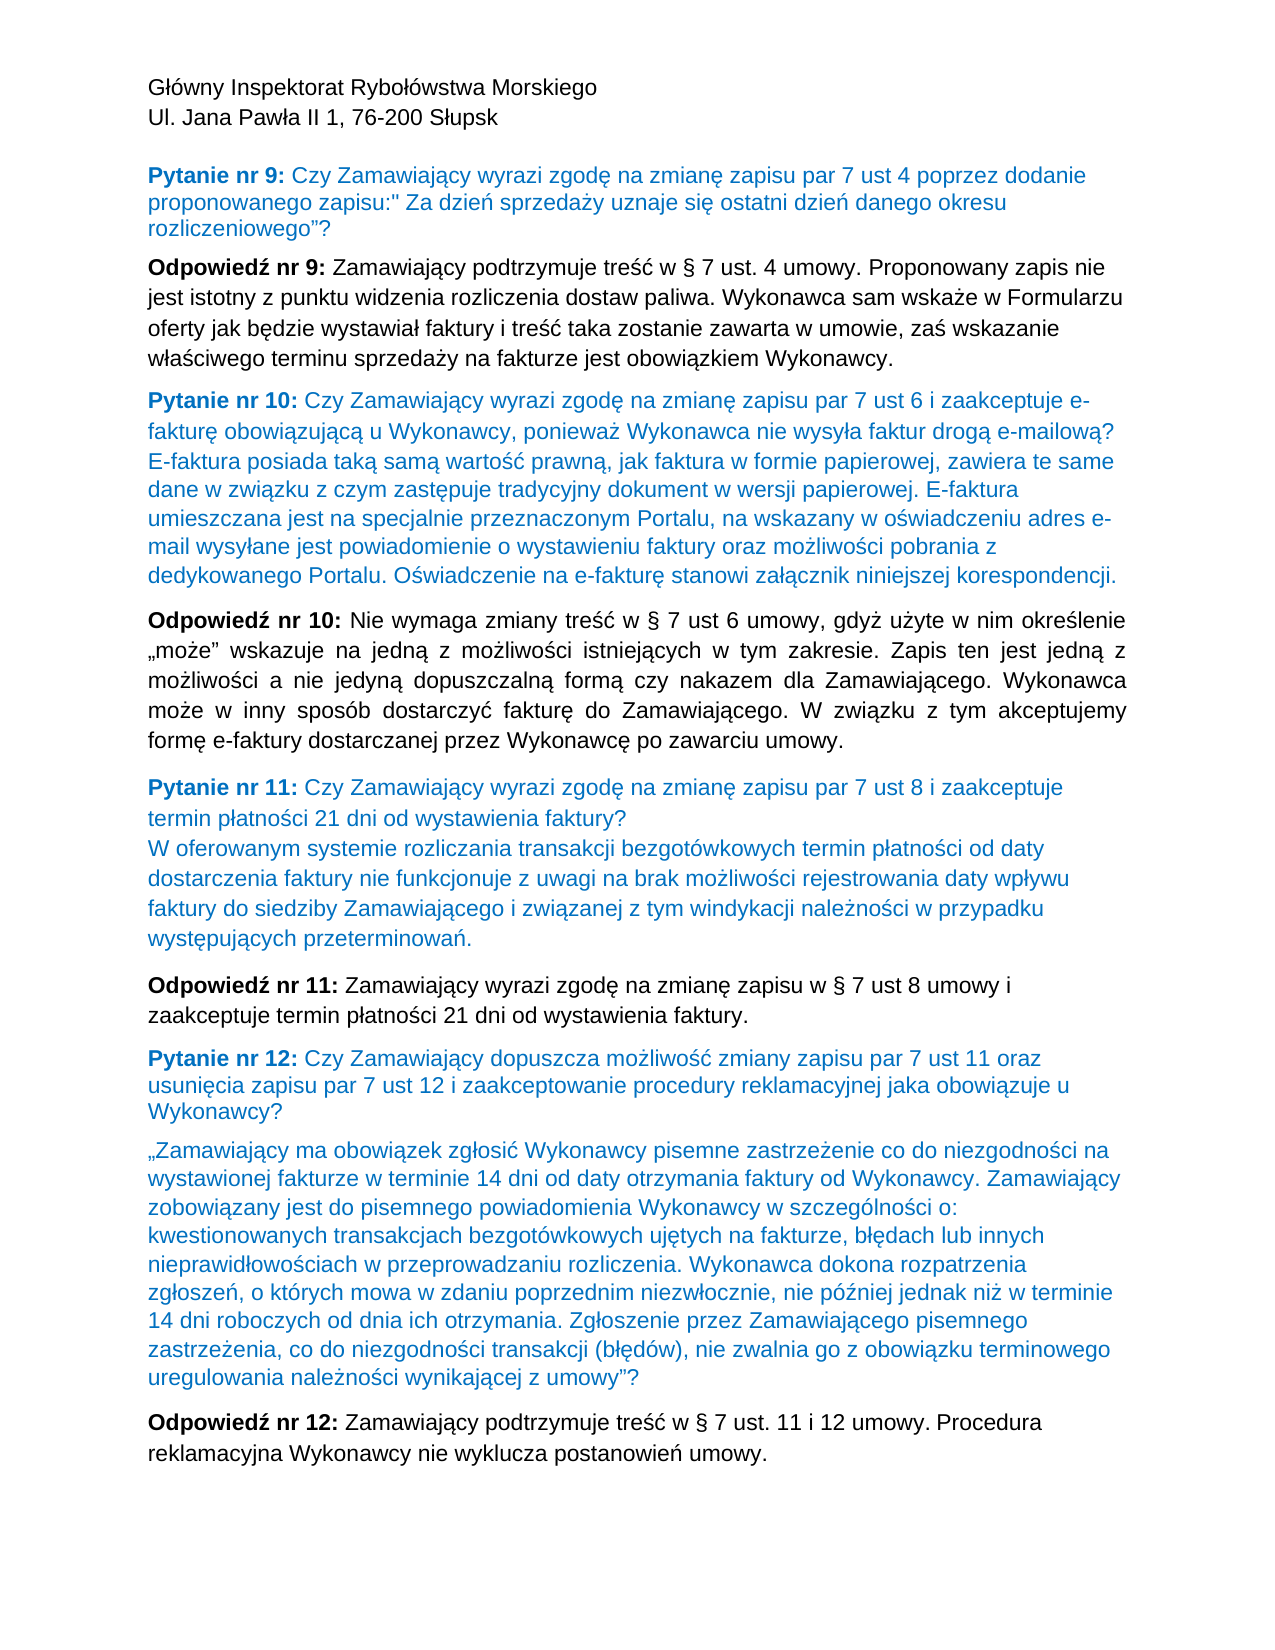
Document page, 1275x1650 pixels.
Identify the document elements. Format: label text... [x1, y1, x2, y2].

text Odpowiedź nr 12: Zamawiający podtrzymuje treść w § 7 ust. 11 i 12 umowy. Procedura reklamacyjna Wykonawcy nie wyklucza postanowień umowy. [148, 1409, 1127, 1466]
text Pytanie nr 9: Czy Zamawiający wyrazi zgodę na zmianę zapisu par 7 ust 4 poprzez dodanie proponowanego zapisu:" Za dzień sprzedaży uznaje się ostatni dzień danego okresu rozliczeniowego”? [148, 162, 1127, 242]
text E-faktura posiada taką samą wartość prawną, jak faktura w formie papierowej, zawiera te same dane w związku z czym zastępuje tradycyjny dokument w wersji papierowej. E-faktura umieszczana jest na specjalnie przeznaczonym Portalu, na wskazany w oświadczeniu adres e-mail wysyłane jest powiadomienie o wystawieniu faktury oraz możliwości pobrania z dedykowanego Portalu. Oświadczenie na e-fakturę stanowi załącznik niniejszej korespondencji. [148, 448, 1127, 588]
text Odpowiedź nr 9: Zamawiający podtrzymuje treść w § 7 ust. 4 umowy. Proponowany zapis nie jest istotny z punktu widzenia rozliczenia dostaw paliwa. Wykonawca sam wskaże w Formularzu oferty jak będzie wystawiał faktury i treść taka zostanie zawarta w umowie, zaś wskazanie właściwego terminu sprzedaży na fakturze jest obowiązkiem Wykonawcy. [148, 254, 1127, 371]
text Odpowiedź nr 10: Nie wymaga zmiany treść w § 7 ust 6 umowy, gdyż użyte w nim określenie „może” wskazuje na jedną z możliwości istniejących w tym zakresie. Zapis ten jest jedną z możliwości a nie jedyną dopuszczalną formą czy nakazem dla Zamawiającego. Wykonawca może w inny sposób dostarczyć fakturę do Zamawiającego. W związku z tym akceptujemy formę e-faktury dostarczanej przez Wykonawcę po zawarciu umowy. [148, 607, 1127, 754]
text Odpowiedź nr 11: Zamawiający wyrazi zgodę na zmianę zapisu w § 7 ust 8 umowy i zaakceptuje termin płatności 21 dni od wystawienia faktury. [148, 972, 1127, 1029]
text Pytanie nr 10: Czy Zamawiający wyrazi zgodę na zmianę zapisu par 7 ust 6 i zaakceptuje e-fakturę obowiązującą u Wykonawcy, ponieważ Wykonawca nie wysyła faktur drogą e-mailową? [148, 387, 1127, 444]
text „Zamawiający ma obowiązek zgłosić Wykonawcy pisemne zastrzeżenie co do niezgodności na wystawionej fakturze w terminie 14 dni od daty otrzymania faktury od Wykonawcy. Zamawiający zobowiązany jest do pisemnego powiadomienia Wykonawcy w szczególności o: kwestionowanych transakcjach bezgotówkowych ujętych na fakturze, błędach lub innych nieprawidłowościach w przeprowadzaniu rozliczenia. Wykonawca dokona rozpatrzenia zgłoszeń, o których mowa w zdaniu poprzednim niezwłocznie, nie później jednak niż w terminie 14 dni roboczych od dnia ich otrzymania. Zgłoszenie przez Zamawiającego pisemnego zastrzeżenia, co do niezgodności transakcji (błędów), nie zwalnia go z obowiązku terminowego uregulowania należności wynikającej z umowy”? [148, 1137, 1127, 1391]
text W oferowanym systemie rozliczania transakcji bezgotówkowych termin płatności od daty dostarczenia faktury nie funkcjonuje z uwagi na brak możliwości rejestrowania daty wpływu faktury do siedziby Zamawiającego i związanej z tym windykacji należności w przypadku występujących przeterminowań. [148, 835, 1127, 952]
text Pytanie nr 11: Czy Zamawiający wyrazi zgodę na zmianę zapisu par 7 ust 8 i zaakceptuje termin płatności 21 dni od wystawienia faktury? [148, 774, 1127, 831]
text Pytanie nr 12: Czy Zamawiający dopuszcza możliwość zmiany zapisu par 7 ust 11 oraz usunięcia zapisu par 7 ust 12 i zaakceptowanie procedury reklamacyjnej jaka obowiązuje u Wykonawcy? [148, 1045, 1127, 1124]
